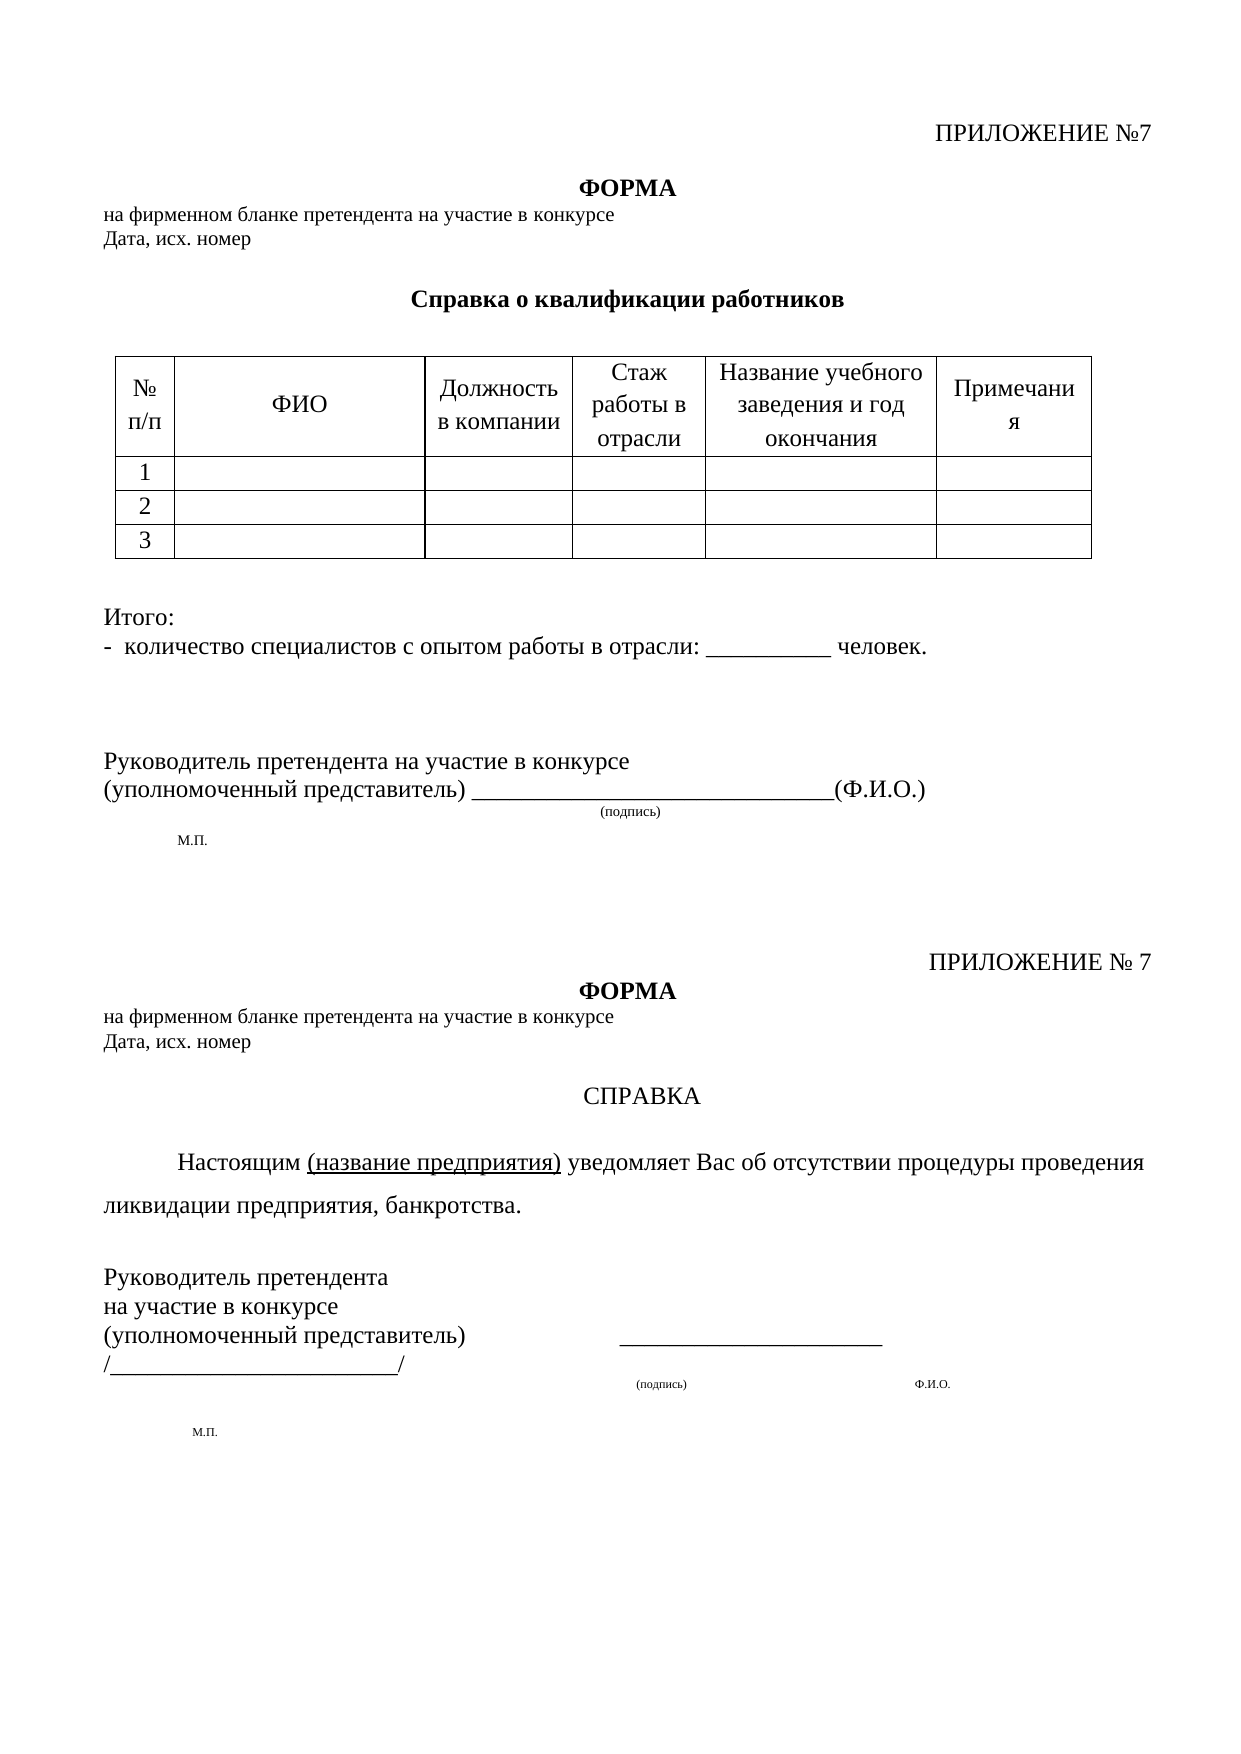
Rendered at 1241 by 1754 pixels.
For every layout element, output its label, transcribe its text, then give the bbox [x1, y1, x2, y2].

table_header Должность в компании [426, 357, 572, 456]
text Дата, исх. номер [103, 1028, 1152, 1053]
table_cell [937, 525, 1091, 558]
text СПРАВКА [103, 1081, 1152, 1110]
text М.П. [103, 832, 1152, 861]
table_cell 2 [116, 491, 174, 524]
text М.П. [103, 1426, 1152, 1449]
table_cell [175, 491, 424, 524]
table_cell [706, 525, 936, 558]
text Приложение №7 [103, 118, 1152, 147]
table_cell [175, 457, 424, 490]
text (уполномоченный представитель) _____________________________(Ф.И.О.) [103, 774, 1152, 803]
table_cell [175, 525, 424, 558]
text (уполномоченный представитель) _____________________ /_______________________/ [103, 1320, 1152, 1377]
text Справка о квалификации работников [103, 284, 1152, 312]
table_header Примечания [937, 357, 1091, 456]
table_cell [937, 491, 1091, 524]
text Настоящим (название предприятия) уведомляет Вас об отсутствии процедуры проведения ликвидации предприятия, банкротства. [103, 1147, 1152, 1219]
table_cell [573, 525, 705, 558]
text Итого: [103, 602, 1152, 631]
table_header ФИО [175, 357, 424, 456]
text на фирменном бланке претендента на участие в конкурсе [103, 202, 1152, 226]
table_cell [706, 457, 936, 490]
text - количество специалистов с опытом работы в отрасли: __________ человек. [103, 631, 1152, 659]
table_cell [706, 491, 936, 524]
text (подпись) [472, 803, 1152, 832]
table_cell 3 [116, 525, 174, 558]
table_cell [426, 491, 572, 524]
table_cell 1 [116, 457, 174, 490]
text Дата, исх. номер [103, 226, 1152, 250]
table_cell [573, 457, 705, 490]
text ФОРМА [103, 976, 1152, 1004]
table_cell [573, 491, 705, 524]
text Руководитель претендента [103, 1262, 1152, 1291]
text (подпись) Ф.И.О. [472, 1377, 1152, 1401]
text Приложение № 7 [103, 947, 1152, 976]
text Руководитель претендента на участие в конкурсе [103, 746, 1152, 774]
table_cell [426, 457, 572, 490]
table_cell [426, 525, 572, 558]
text ФОРМА [103, 173, 1152, 202]
text на фирменном бланке претендента на участие в конкурсе [103, 1004, 1152, 1028]
table_header Стаж работы в отрасли [573, 357, 705, 456]
text на участие в конкурсе [103, 1291, 1152, 1320]
table_header № п/п [116, 357, 174, 456]
table_cell [937, 457, 1091, 490]
table_header Название учебного заведения и год окончания [706, 357, 936, 456]
